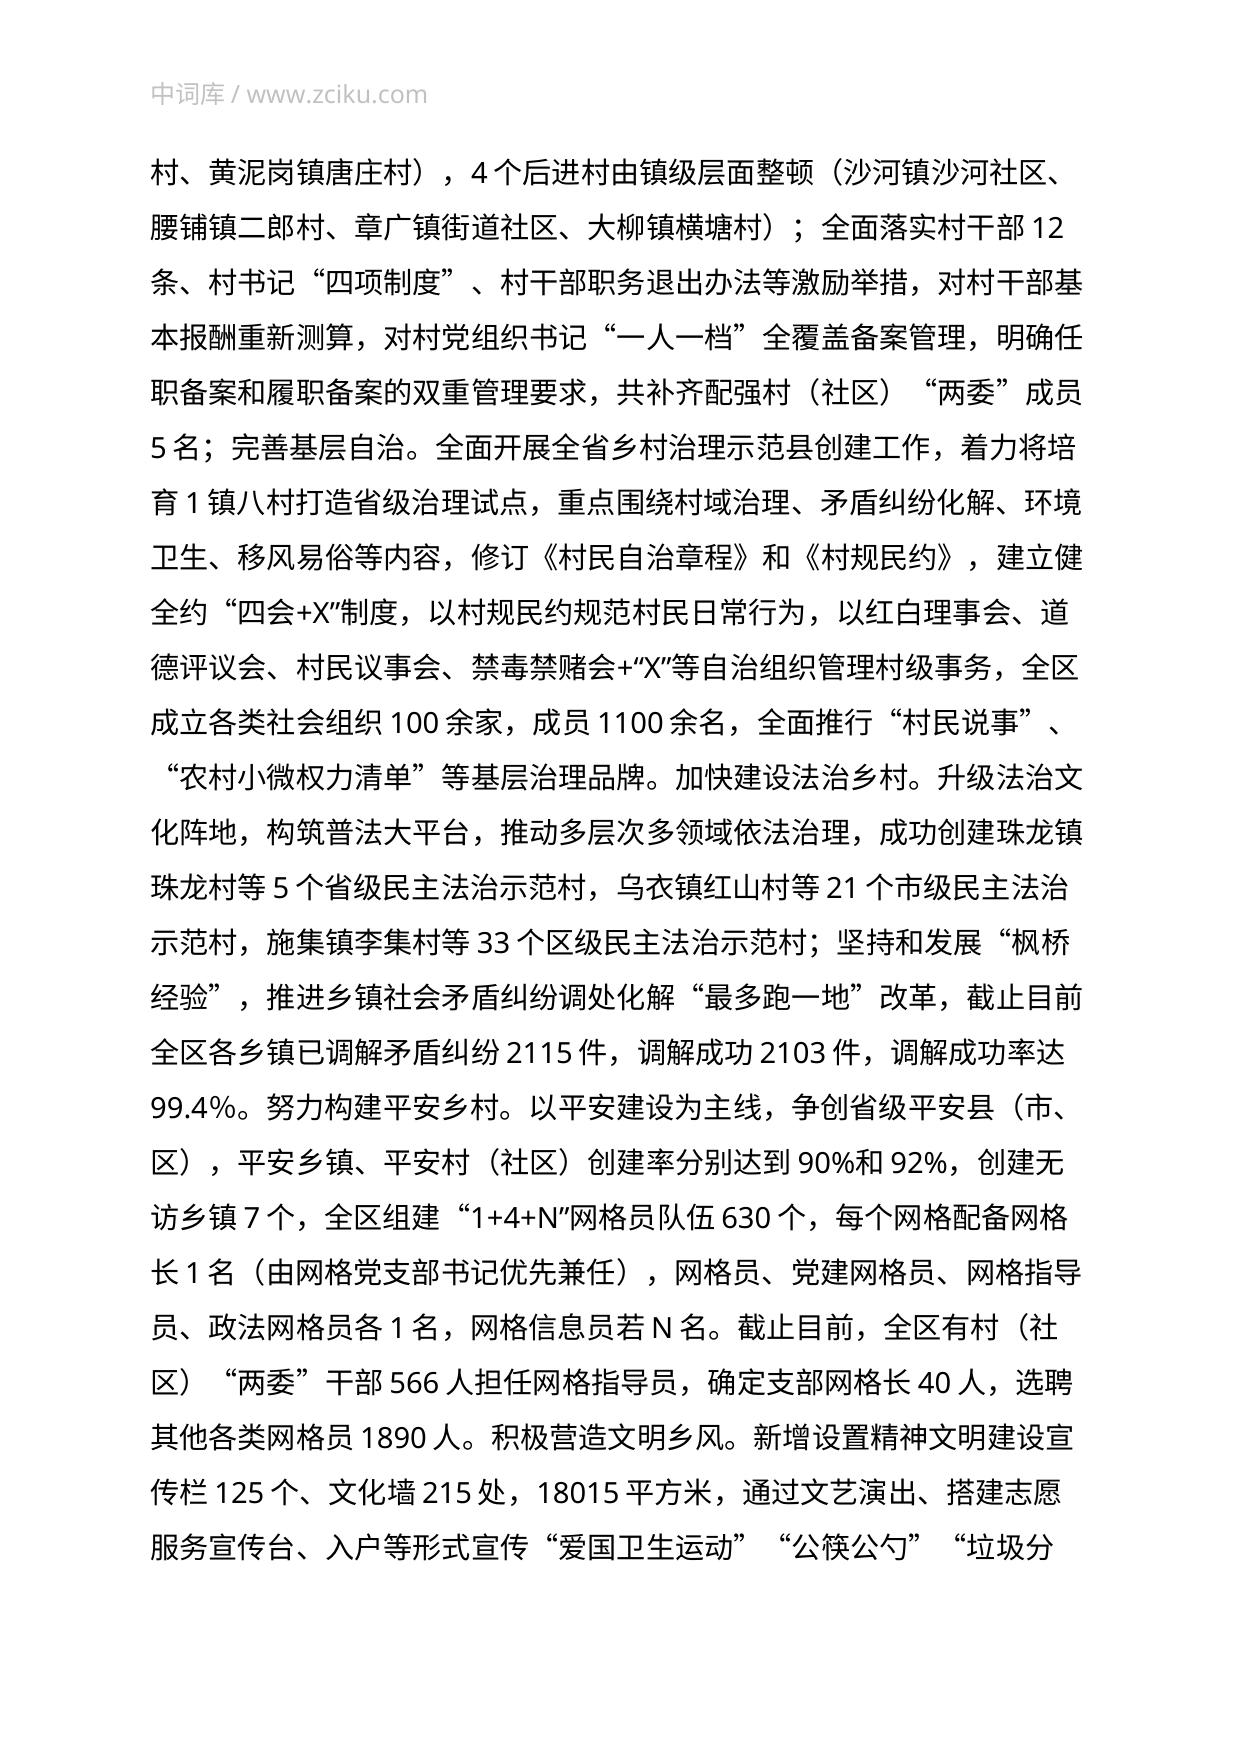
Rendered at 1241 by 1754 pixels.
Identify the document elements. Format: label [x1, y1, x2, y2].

text [150, 150, 1090, 1567]
